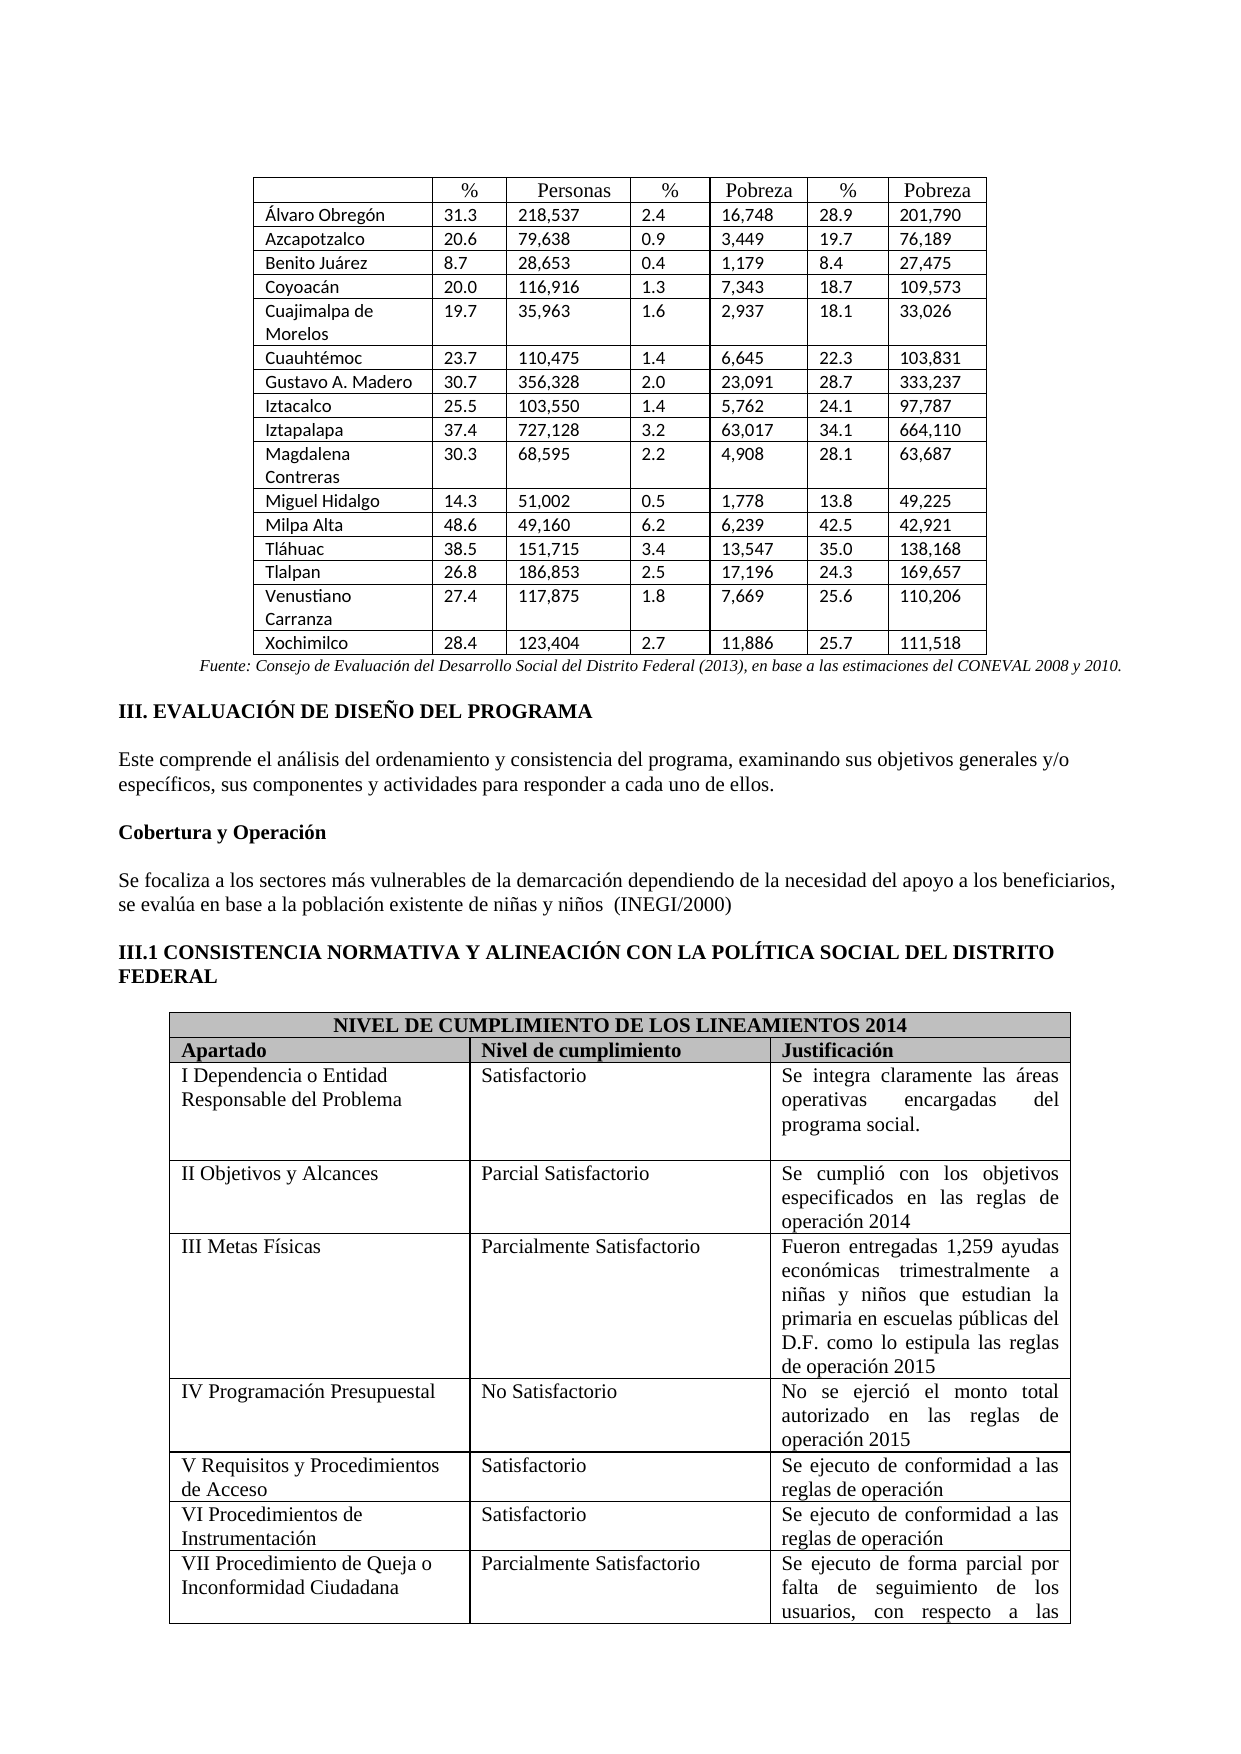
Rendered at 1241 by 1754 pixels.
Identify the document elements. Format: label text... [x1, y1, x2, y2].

table_cell Venustiano Carranza [254, 585, 432, 630]
table_cell Satisfactorio [471, 1502, 770, 1550]
table_cell Benito Juárez [254, 251, 432, 274]
table_cell 103,831 [889, 346, 986, 369]
table_cell 35.0 [808, 537, 888, 559]
table_cell V Requisitos y Procedimientos de Acceso [170, 1453, 469, 1501]
table_cell 0.5 [631, 489, 709, 512]
table_cell 5,762 [711, 394, 807, 417]
table_cell [254, 178, 432, 202]
table_cell 4,908 [711, 442, 807, 488]
table_cell 30.3 [433, 442, 506, 488]
text III. EVALUACIÓN DE DISEÑO DEL PROGRAMA [118, 699, 1122, 723]
table_cell 63,687 [889, 442, 986, 488]
table_cell 49,225 [889, 489, 986, 512]
table_cell 1,179 [711, 251, 807, 274]
table_cell 13,547 [711, 537, 807, 559]
table_cell Cuauhtémoc [254, 346, 432, 369]
table_cell 6.2 [631, 513, 709, 536]
table_cell 201,790 [889, 203, 986, 226]
table_cell 7,343 [711, 275, 807, 298]
table_cell 68,595 [507, 442, 630, 488]
table_cell Magdalena Contreras [254, 442, 432, 488]
table_cell 2.7 [631, 631, 709, 654]
table_cell % [631, 178, 709, 202]
table_cell 28.9 [808, 203, 888, 226]
table_cell Tláhuac [254, 537, 432, 559]
table_cell 76,189 [889, 227, 986, 250]
table_cell Pobreza [889, 178, 986, 202]
table_cell 30.7 [433, 370, 506, 393]
table_cell 218,537 [507, 203, 630, 226]
table_cell Parcial Satisfactorio [471, 1161, 770, 1233]
table_cell 7,669 [711, 585, 807, 630]
table_cell 151,715 [507, 537, 630, 559]
table_cell 333,237 [889, 370, 986, 393]
table_cell No Satisfactorio [471, 1379, 770, 1451]
table_cell Fueron entregadas 1,259 ayudas económicas trimestralmente a niñas y niños que estudian la primaria en escuelas públicas del D.F. como lo estipula las reglas de operación 2015 [771, 1234, 1070, 1378]
table_cell Xochimilco [254, 631, 432, 654]
table_cell 117,875 [507, 585, 630, 630]
table_cell IV Programación Presupuestal [170, 1379, 469, 1451]
table_cell 20.0 [433, 275, 506, 298]
text Cobertura y Operación [118, 819, 1122, 844]
table_cell II Objetivos y Alcances [170, 1161, 469, 1233]
table_cell Se integra claramente las áreas operativas encargadas del programa social. [771, 1063, 1070, 1159]
table_cell 18.1 [808, 299, 888, 345]
table_cell 14.3 [433, 489, 506, 512]
table_cell 6,239 [711, 513, 807, 536]
table_cell 356,328 [507, 370, 630, 393]
table_cell 110,206 [889, 585, 986, 630]
table_cell 79,638 [507, 227, 630, 250]
table_cell 1,778 [711, 489, 807, 512]
table_cell 20.6 [433, 227, 506, 250]
table_cell Satisfactorio [471, 1063, 770, 1159]
table_cell 109,573 [889, 275, 986, 298]
table_cell Gustavo A. Madero [254, 370, 432, 393]
table_cell % [433, 178, 506, 202]
table_cell % [808, 178, 888, 202]
table_cell 51,002 [507, 489, 630, 512]
table_cell 2.0 [631, 370, 709, 393]
table_cell 11,886 [711, 631, 807, 654]
table_cell Álvaro Obregón [254, 203, 432, 226]
text Este comprende el análisis del ordenamiento y consistencia del programa, examinando sus objetivos generales y/o específicos, sus componentes y actividades para responder a cada uno de ellos. [118, 747, 1122, 796]
table_cell 1.3 [631, 275, 709, 298]
table_cell 49,160 [507, 513, 630, 536]
table_cell 111,518 [889, 631, 986, 654]
table_cell 35,963 [507, 299, 630, 345]
table_cell 1.4 [631, 394, 709, 417]
table_cell Apartado [170, 1038, 469, 1062]
table_cell Satisfactorio [471, 1453, 770, 1501]
table_cell 25.6 [808, 585, 888, 630]
table_cell 116,916 [507, 275, 630, 298]
table_cell 169,657 [889, 561, 986, 583]
table_cell 1.4 [631, 346, 709, 369]
table_cell 13.8 [808, 489, 888, 512]
table_cell 2,937 [711, 299, 807, 345]
table_cell 27,475 [889, 251, 986, 274]
table_cell 28,653 [507, 251, 630, 274]
table_cell 123,404 [507, 631, 630, 654]
table_cell III Metas Físicas [170, 1234, 469, 1378]
table_cell 727,128 [507, 418, 630, 441]
table_cell 33,026 [889, 299, 986, 345]
table_cell Miguel Hidalgo [254, 489, 432, 512]
table_cell Justificación [771, 1038, 1070, 1062]
table_cell 8.4 [808, 251, 888, 274]
table_cell 6,645 [711, 346, 807, 369]
table_cell Pobreza [711, 178, 807, 202]
table_cell 138,168 [889, 537, 986, 559]
table_cell Nivel de cumplimiento [471, 1038, 770, 1062]
table_cell 48.6 [433, 513, 506, 536]
table_cell 31.3 [433, 203, 506, 226]
table_cell 110,475 [507, 346, 630, 369]
table_cell 26.8 [433, 561, 506, 583]
table_cell 97,787 [889, 394, 986, 417]
table_cell 28.7 [808, 370, 888, 393]
table_cell 3.2 [631, 418, 709, 441]
table_cell 28.4 [433, 631, 506, 654]
table_cell 103,550 [507, 394, 630, 417]
table_cell 186,853 [507, 561, 630, 583]
text Se focaliza a los sectores más vulnerables de la demarcación dependiendo de la necesidad del apoyo a los beneficiarios, se evalúa en base a la población existente de niñas y niños (INEGI/2000) [118, 868, 1122, 916]
text Fuente: Consejo de Evaluación del Desarrollo Social del Distrito Federal (2013), en base a las estimaciones del CONEVAL 2008 y 2010. [118, 655, 1122, 675]
table_cell Coyoacán [254, 275, 432, 298]
table_cell Se ejecuto de conformidad a las reglas de operación [771, 1502, 1070, 1550]
table_cell Personas [507, 178, 630, 202]
table_cell 23,091 [711, 370, 807, 393]
table_cell 1.8 [631, 585, 709, 630]
table_cell 17,196 [711, 561, 807, 583]
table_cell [170, 1551, 469, 1623]
table_cell Parcialmente Satisfactorio [471, 1234, 770, 1378]
table_cell 25.7 [808, 631, 888, 654]
table_cell No se ejerció el monto total autorizado en las reglas de operación 2015 [771, 1379, 1070, 1451]
table_cell 1.6 [631, 299, 709, 345]
text III.1 CONSISTENCIA NORMATIVA Y ALINEACIÓN CON LA POLÍTICA SOCIAL DEL DISTRITO FEDERAL [118, 940, 1122, 988]
table_cell 63,017 [711, 418, 807, 441]
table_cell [471, 1551, 770, 1623]
table_cell 25.5 [433, 394, 506, 417]
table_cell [771, 1551, 1070, 1623]
table_cell 28.1 [808, 442, 888, 488]
table_cell Milpa Alta [254, 513, 432, 536]
table_header NIVEL DE CUMPLIMIENTO DE LOS LINEAMIENTOS 2014 [170, 1013, 1070, 1037]
table_cell 8.7 [433, 251, 506, 274]
table_cell 16,748 [711, 203, 807, 226]
table_cell 23.7 [433, 346, 506, 369]
table_cell Se ejecuto de conformidad a las reglas de operación [771, 1453, 1070, 1501]
table_cell VI Procedimientos de Instrumentación [170, 1502, 469, 1550]
table_cell 37.4 [433, 418, 506, 441]
table_cell 0.9 [631, 227, 709, 250]
table_cell 0.4 [631, 251, 709, 274]
table_cell Se cumplió con los objetivos especificados en las reglas de operación 2014 [771, 1161, 1070, 1233]
table_cell 19.7 [433, 299, 506, 345]
table_cell 664,110 [889, 418, 986, 441]
table_cell Azcapotzalco [254, 227, 432, 250]
table_cell 42.5 [808, 513, 888, 536]
table_cell 22.3 [808, 346, 888, 369]
table_cell 42,921 [889, 513, 986, 536]
table_cell 2.2 [631, 442, 709, 488]
table_cell 3,449 [711, 227, 807, 250]
table_cell Tlalpan [254, 561, 432, 583]
table_cell 18.7 [808, 275, 888, 298]
table_cell 38.5 [433, 537, 506, 559]
table_cell 34.1 [808, 418, 888, 441]
table_cell 24.3 [808, 561, 888, 583]
table_cell 3.4 [631, 537, 709, 559]
table_cell 24.1 [808, 394, 888, 417]
table_cell I Dependencia o Entidad Responsable del Problema [170, 1063, 469, 1159]
table_cell 27.4 [433, 585, 506, 630]
table_cell Iztacalco [254, 394, 432, 417]
table_cell Iztapalapa [254, 418, 432, 441]
table_cell 2.5 [631, 561, 709, 583]
table_cell 2.4 [631, 203, 709, 226]
table_cell Cuajimalpa de Morelos [254, 299, 432, 345]
table_cell 19.7 [808, 227, 888, 250]
